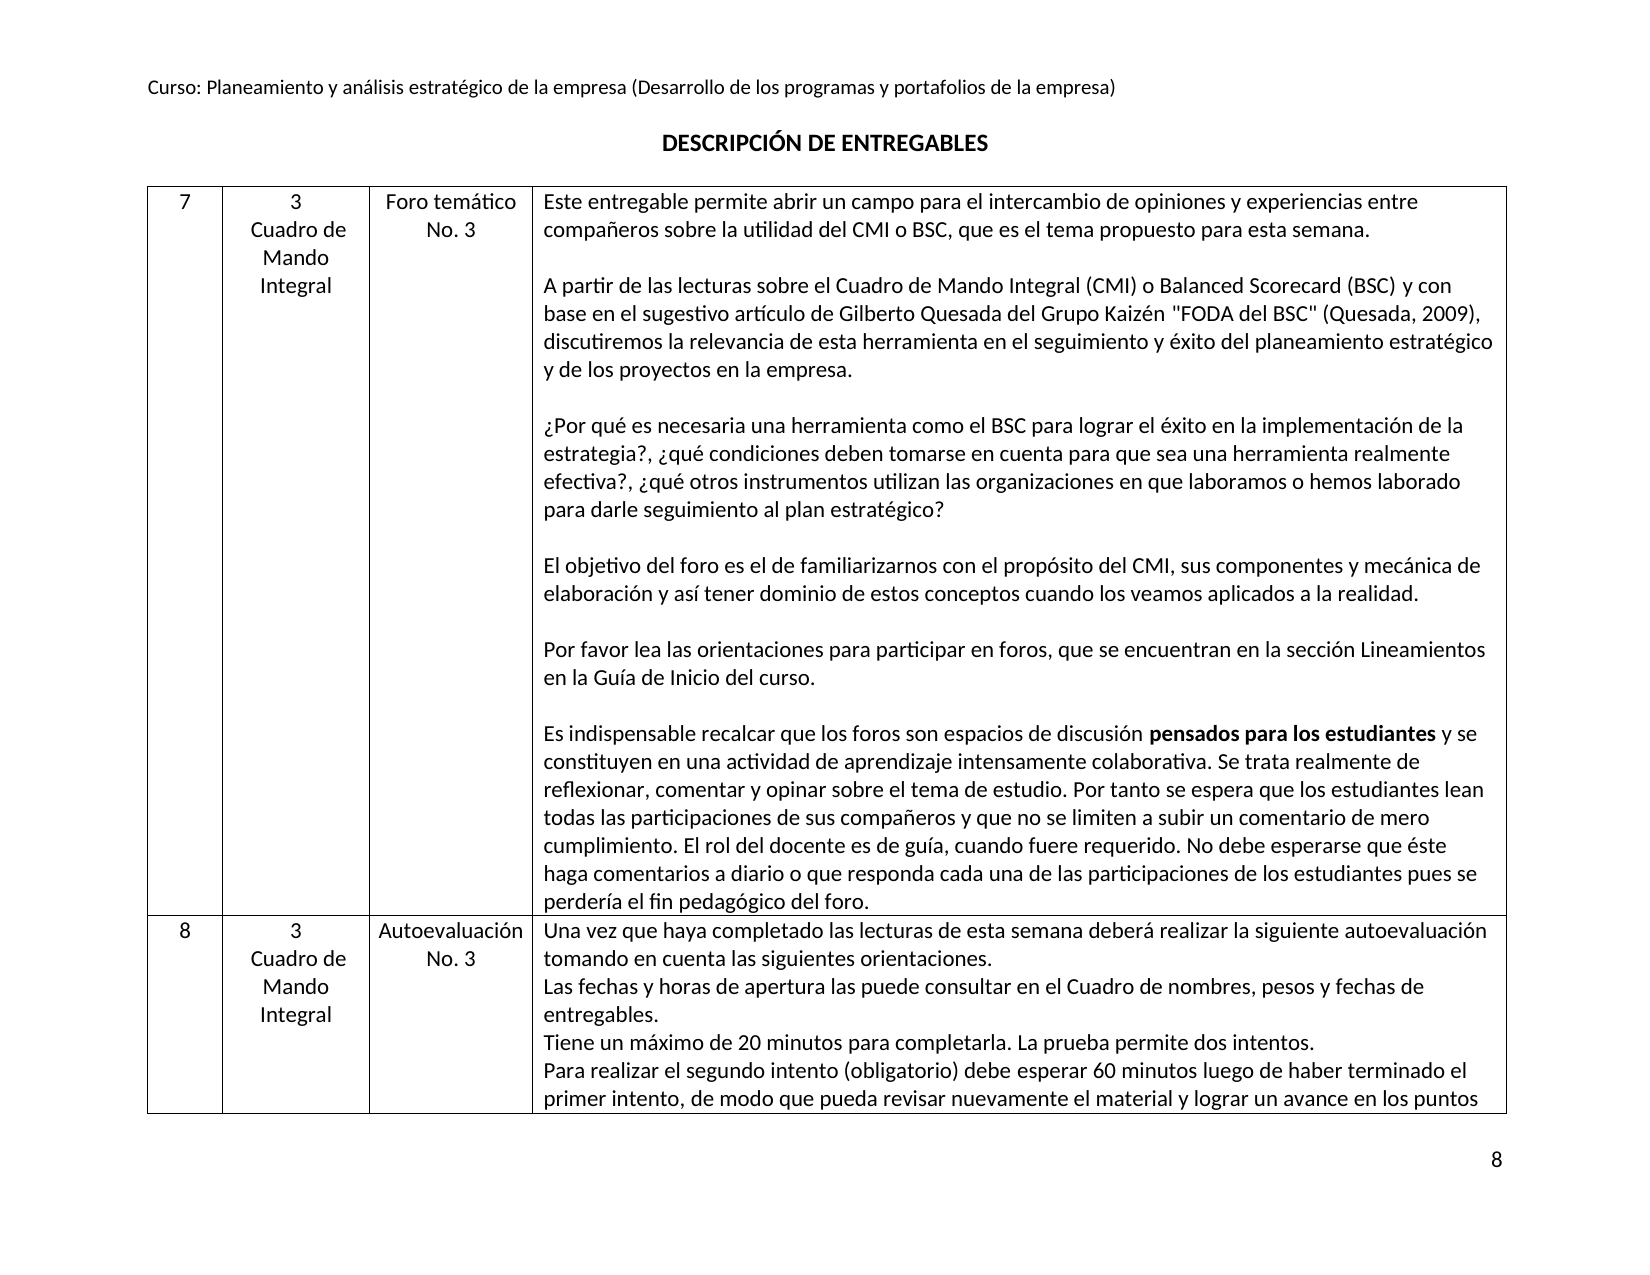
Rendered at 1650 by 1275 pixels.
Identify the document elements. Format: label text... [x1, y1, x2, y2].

table_cell 8 [148, 916, 222, 1113]
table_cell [370, 916, 532, 1113]
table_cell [223, 916, 369, 1113]
table_cell Foro temático No. 3 [370, 187, 532, 915]
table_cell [533, 916, 1506, 1113]
table_cell Este entregable permite abrir un campo para el intercambio de opiniones y experiencias entre compañeros sobre la utilidad del CMI o BSC, que es el tema propuesto para esta semana. A partir de las lecturas sobre el Cuadro de Mando Integral (CMI) o Balanced Scorecard (BSC) y con base en el sugestivo artículo de Gilberto Quesada del Grupo Kaizén "FODA del BSC" (Quesada, 2009), discutiremos la relevancia de esta herramienta en el seguimiento y éxito del planeamiento estratégico y de los proyectos en la empresa. ¿Por qué es necesaria una herramienta como el BSC para lograr el éxito en la implementación de la estrategia?, ¿qué condiciones deben tomarse en cuenta para que sea una herramienta realmente efectiva?, ¿qué otros instrumentos utilizan las organizaciones en que laboramos o hemos laborado para darle seguimiento al plan estratégico? El objetivo del foro es el de familiarizarnos con el propósito del CMI, sus componentes y mecánica de elaboración y así tener dominio de estos conceptos cuando los veamos aplicados a la realidad. Por favor lea las orientaciones para participar en foros, que se encuentran en la sección Lineamientos en la Guía de Inicio del curso. Es indispensable recalcar que los foros son espacios de discusión pensados para los estudiantes y se constituyen en una actividad de aprendizaje intensamente colaborativa. Se trata realmente de reflexionar, comentar y opinar sobre el tema de estudio. Por tanto se espera que los estudiantes lean todas las participaciones de sus compañeros y que no se limiten a subir un comentario de mero cumplimiento. El rol del docente es de guía, cuando fuere requerido. No debe esperarse que éste haga comentarios a diario o que responda cada una de las participaciones de los estudiantes pues se perdería el fin pedagógico del foro. [533, 187, 1506, 915]
table_cell 7 [148, 187, 222, 915]
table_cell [223, 187, 369, 915]
